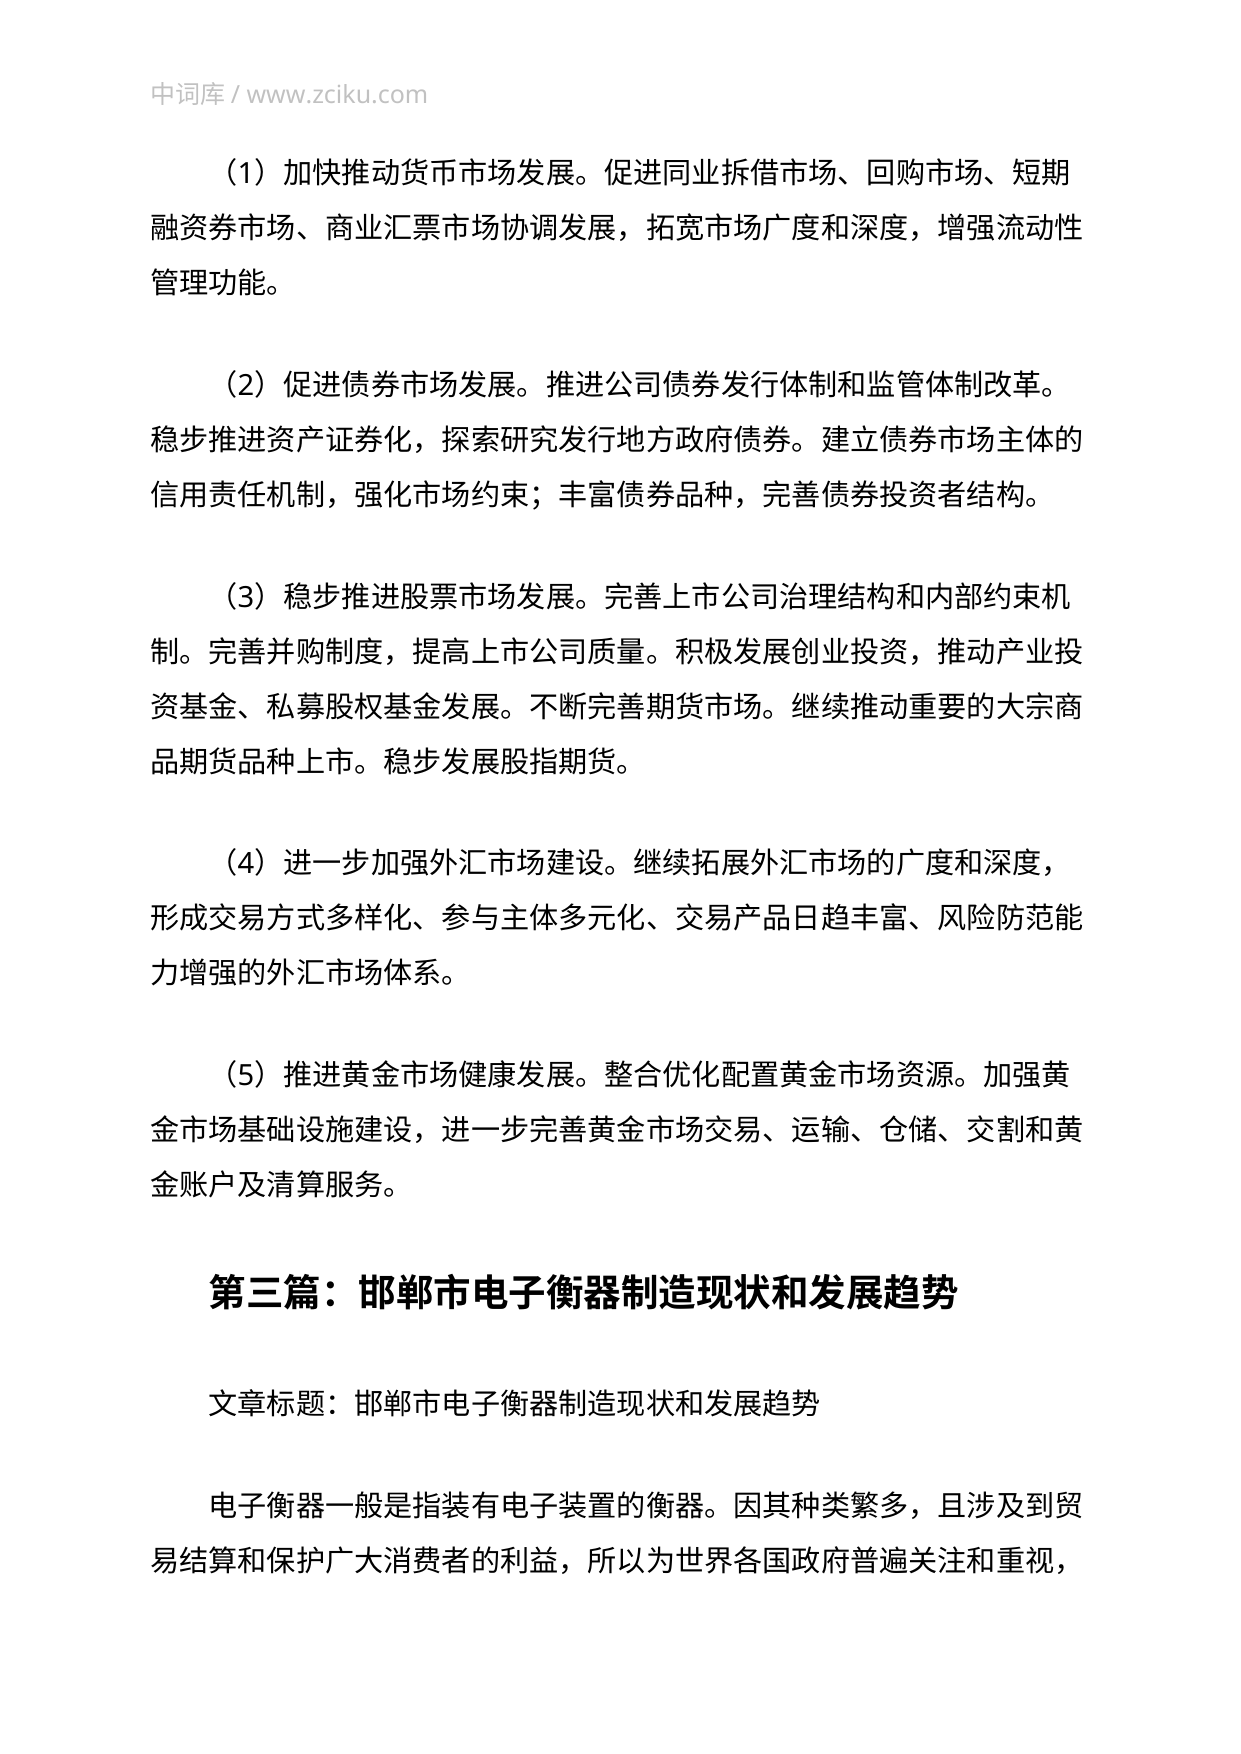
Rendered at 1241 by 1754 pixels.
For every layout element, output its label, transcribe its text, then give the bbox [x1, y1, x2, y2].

text （3）稳步推进股票市场发展。完善上市公司治理结构和内部约束机制。完善并购制度，提高上市公司质量。积极发展创业投资，推动产业投资基金、私募股权基金发展。不断完善期货市场。继续推动重要的大宗商品期货品种上市。稳步发展股指期货。 [150, 573, 1090, 780]
text 第三篇：邯郸市电子衡器制造现状和发展趋势 [150, 1263, 1090, 1317]
text 文章标题：邯郸市电子衡器制造现状和发展趋势 [150, 1381, 1090, 1423]
text （5）推进黄金市场健康发展。整合优化配置黄金市场资源。加强黄金市场基础设施建设，进一步完善黄金市场交易、运输、仓储、交割和黄金账户及清算服务。 [150, 1052, 1090, 1204]
text （2）促进债券市场发展。推进公司债券发行体制和监管体制改革。稳步推进资产证券化，探索研究发行地方政府债券。建立债券市场主体的信用责任机制，强化市场约束；丰富债券品种，完善债券投资者结构。 [150, 362, 1090, 514]
text （1）加快推动货币市场发展。促进同业拆借市场、回购市场、短期融资券市场、商业汇票市场协调发展，拓宽市场广度和深度，增强流动性管理功能。 [150, 150, 1090, 302]
text （4）进一步加强外汇市场建设。继续拓展外汇市场的广度和深度，形成交易方式多样化、参与主体多元化、交易产品日趋丰富、风险防范能力增强的外汇市场体系。 [150, 840, 1090, 992]
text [150, 1482, 1090, 1579]
